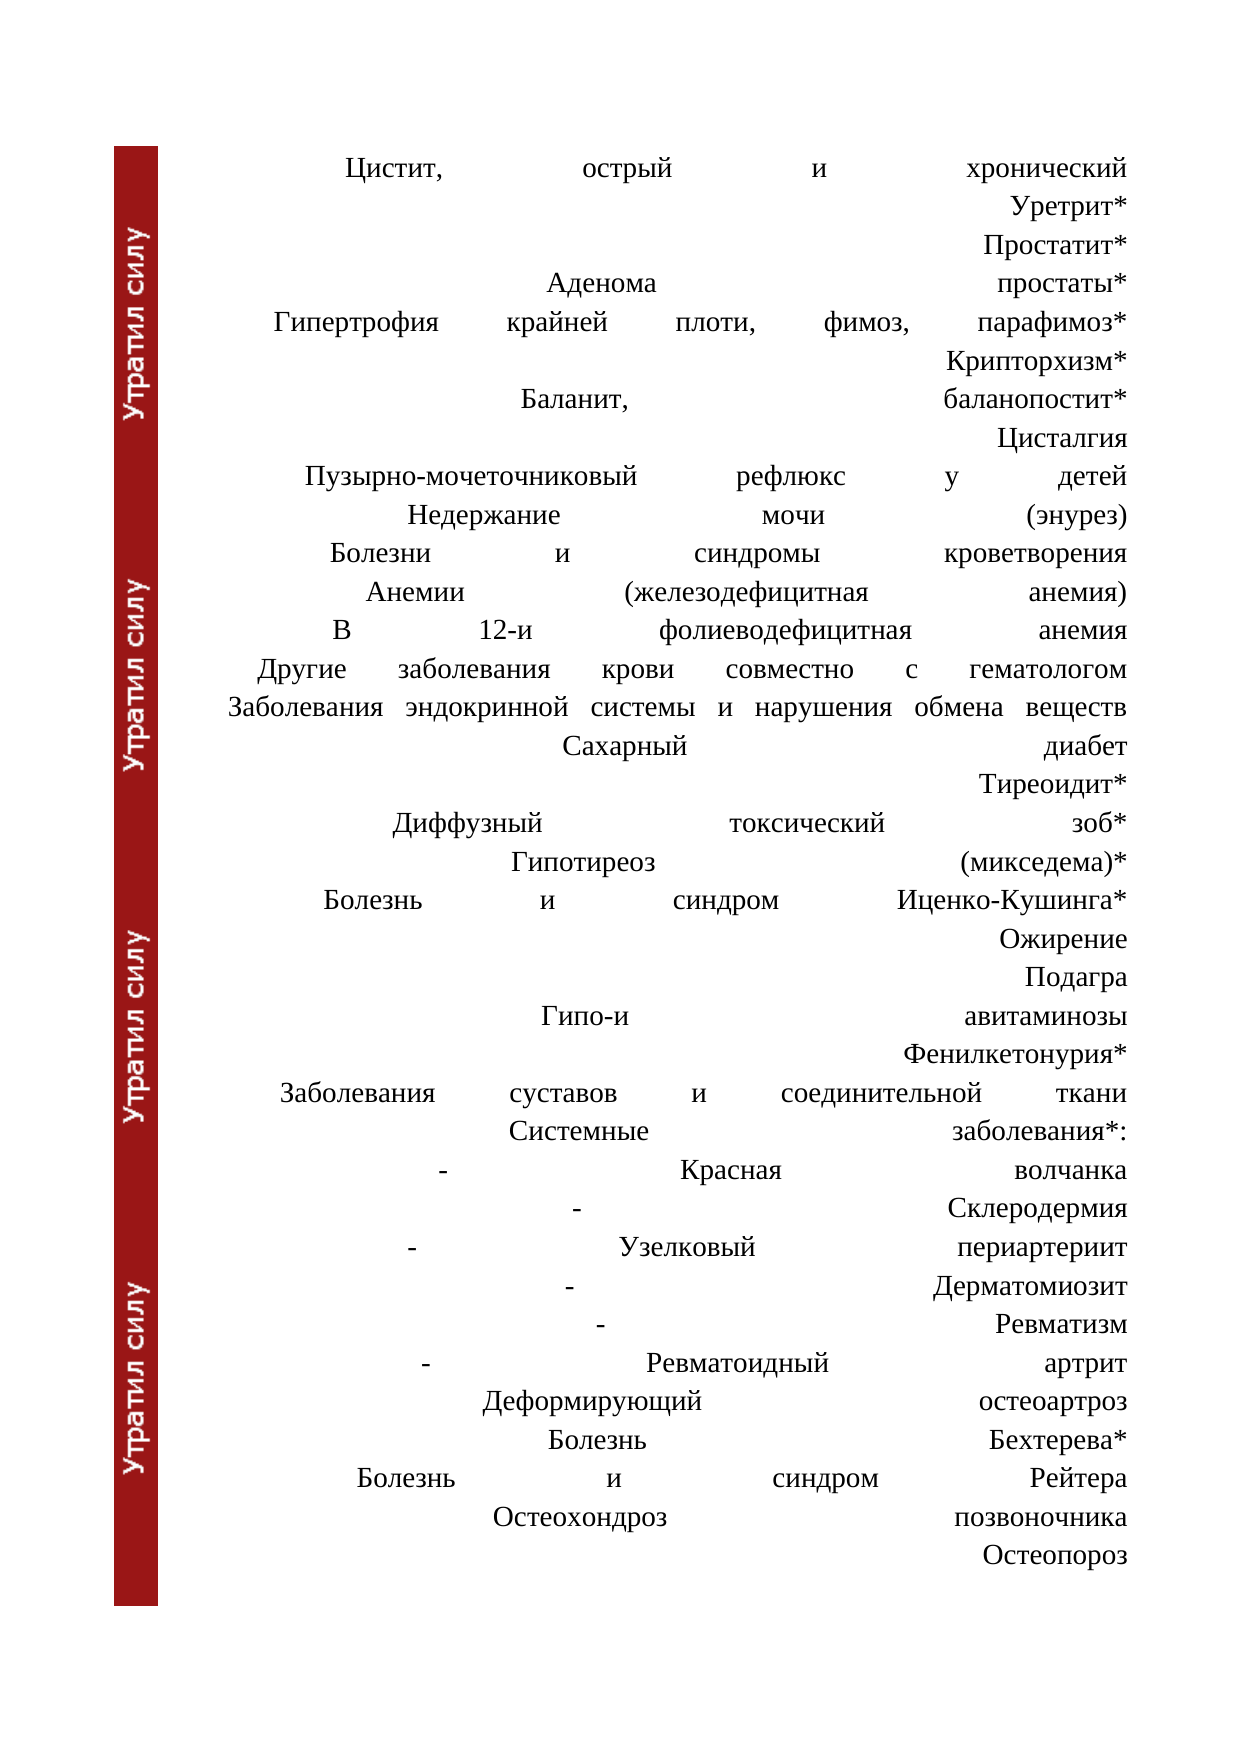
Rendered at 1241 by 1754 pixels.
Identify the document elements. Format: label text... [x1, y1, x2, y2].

picture [114, 146, 158, 150]
picture [114, 1571, 158, 1606]
